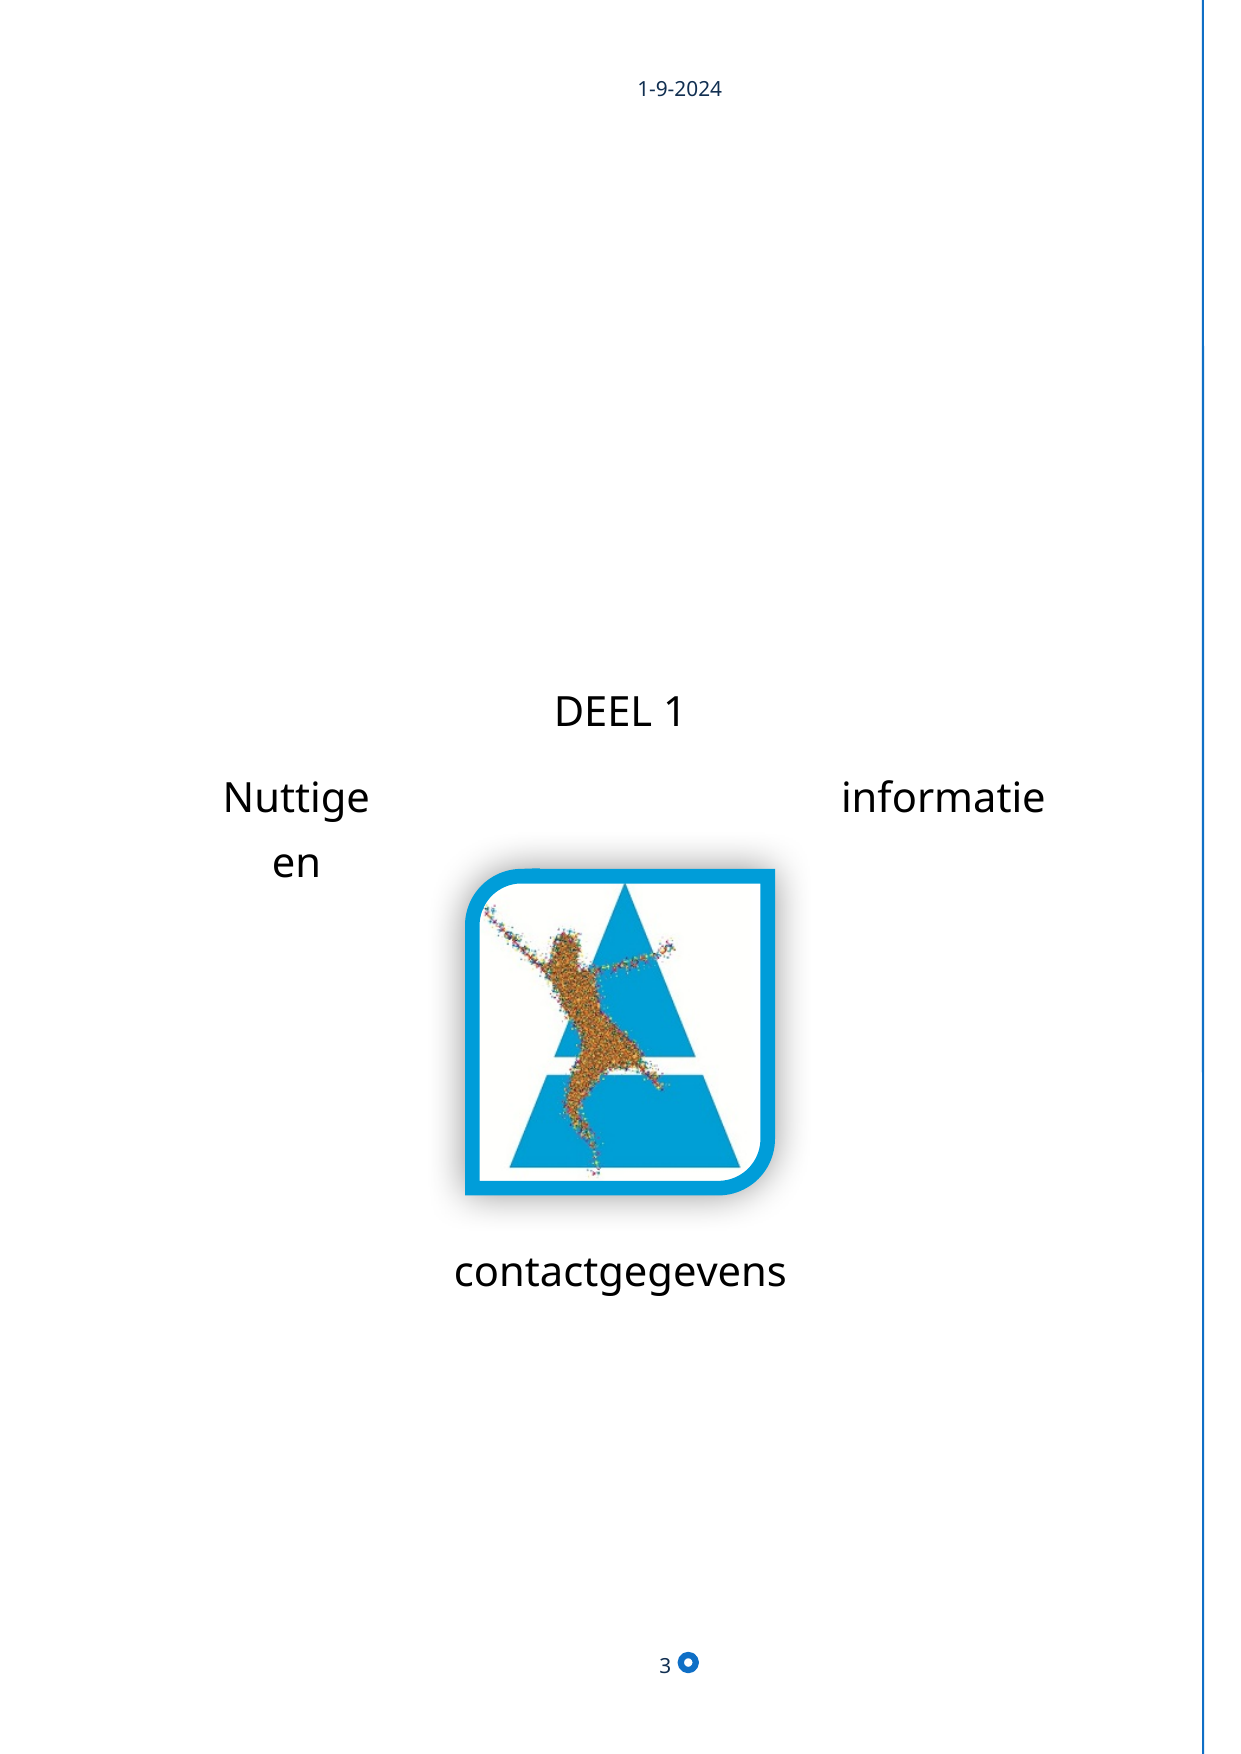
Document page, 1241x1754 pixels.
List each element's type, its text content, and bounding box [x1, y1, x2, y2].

text Nuttige informatie en contactgegevens [192, 768, 1048, 1299]
picture [480, 884, 760, 1180]
text DEEL 1 [192, 682, 1048, 739]
